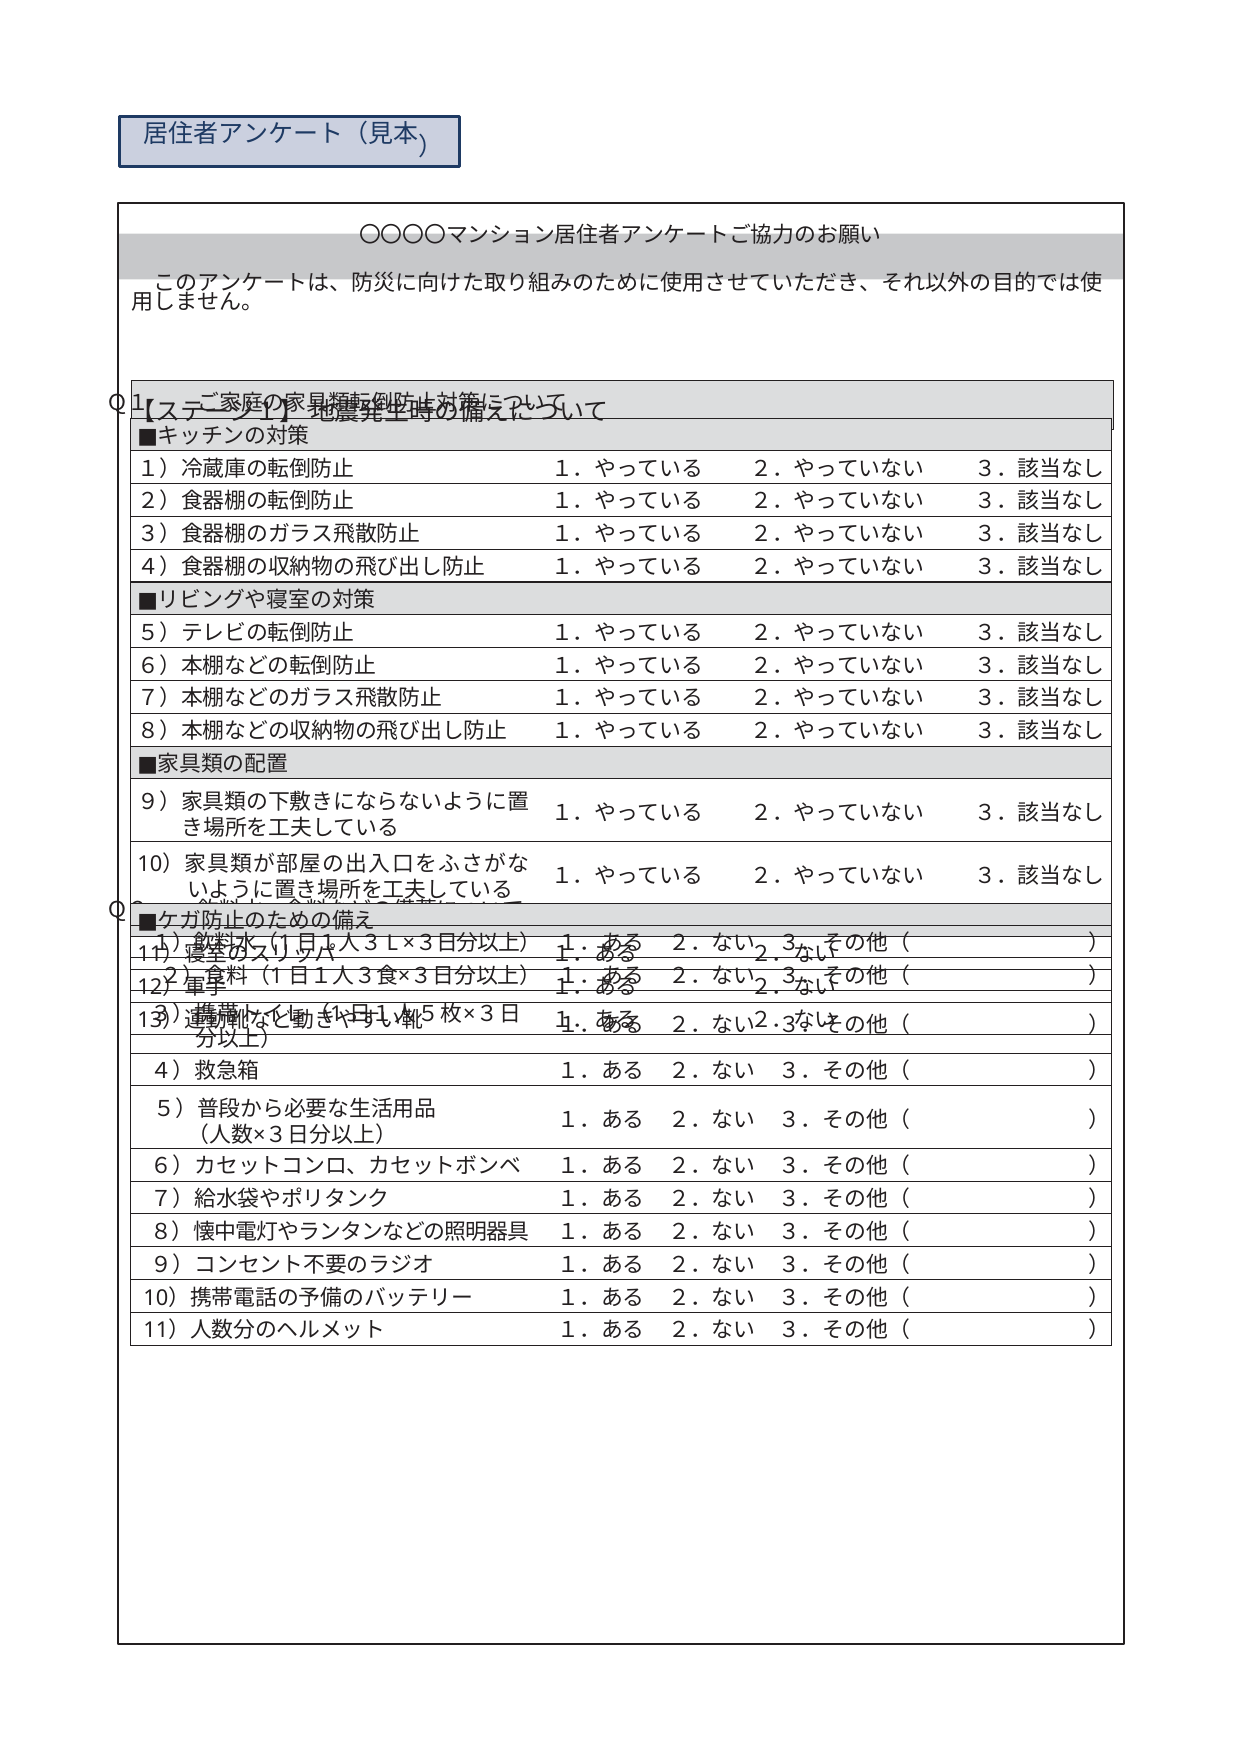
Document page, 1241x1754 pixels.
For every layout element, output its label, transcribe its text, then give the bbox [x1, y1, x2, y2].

text 〇〇〇〇マンション居住者アンケートご協力のお願い [106, 217, 1134, 249]
text このアンケートは、防災に向けた取り組みのために使用させていただき、それ以外の目的では使用しません。 [131, 273, 1110, 316]
text Ｑ１ ご家庭の家具類転倒防⽌対策について [106, 385, 1136, 417]
